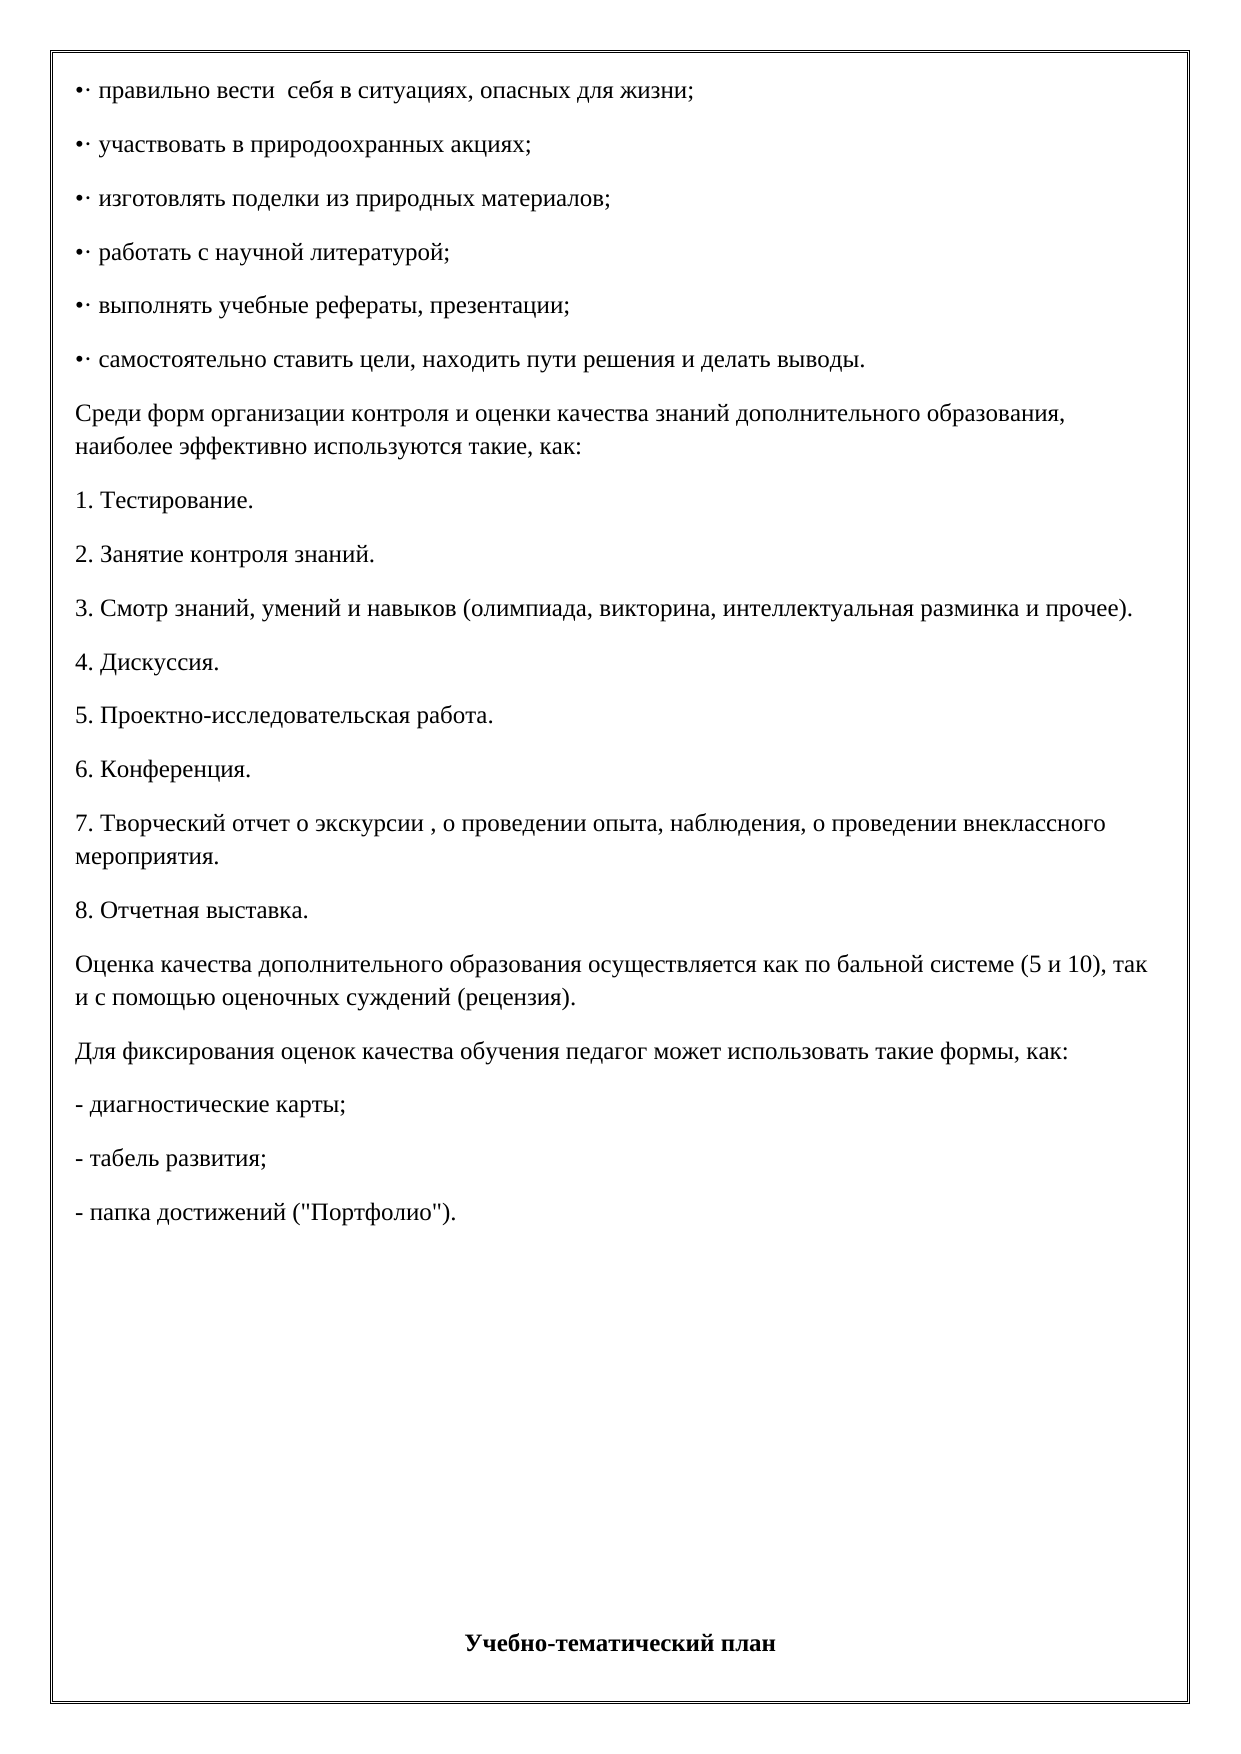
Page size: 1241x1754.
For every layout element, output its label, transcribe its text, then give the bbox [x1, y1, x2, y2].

text •· изготовлять поделки из природных материалов; [75, 183, 1165, 211]
text - табель развития; [75, 1143, 1165, 1172]
text Для фиксирования оценок качества обучения педагог может использовать такие формы, как: [75, 1036, 1165, 1064]
text •· самостоятельно ставить цели, находить пути решения и делать выводы. [75, 344, 1165, 373]
text •· работать с научной литературой; [75, 237, 1165, 265]
text •· участвовать в природоохранных акциях; [75, 129, 1165, 158]
text 1. Тестирование. [75, 485, 1165, 514]
text 2. Занятие контроля знаний. [75, 539, 1165, 568]
text 4. Дискуссия. [75, 647, 1165, 675]
text 7. Творческий отчет о экскурсии , о проведении опыта, наблюдения, о проведении внеклассного мероприятия. [75, 808, 1165, 870]
text - диагностические карты; [75, 1089, 1165, 1118]
text 3. Смотр знаний, умений и навыков (олимпиада, викторина, интеллектуальная разминка и прочее). [75, 593, 1165, 621]
text 5. Проектно-исследовательская работа. [75, 700, 1165, 729]
text 8. Отчетная выставка. [75, 895, 1165, 924]
text •· правильно вести себя в ситуациях, опасных для жизни; [75, 75, 1165, 104]
text 6. Конференция. [75, 754, 1165, 783]
text - папка достижений ("Портфолио"). [75, 1197, 1165, 1226]
text Среди форм организации контроля и оценки качества знаний дополнительного образования, наиболее эффективно используются такие, как: [75, 398, 1165, 460]
text Учебно-тематический план [75, 1628, 1165, 1657]
text •· выполнять учебные рефераты, презентации; [75, 290, 1165, 319]
text Оценка качества дополнительного образования осуществляется как по бальной системе (5 и 10), так и с помощью оценочных суждений (рецензия). [75, 949, 1165, 1011]
